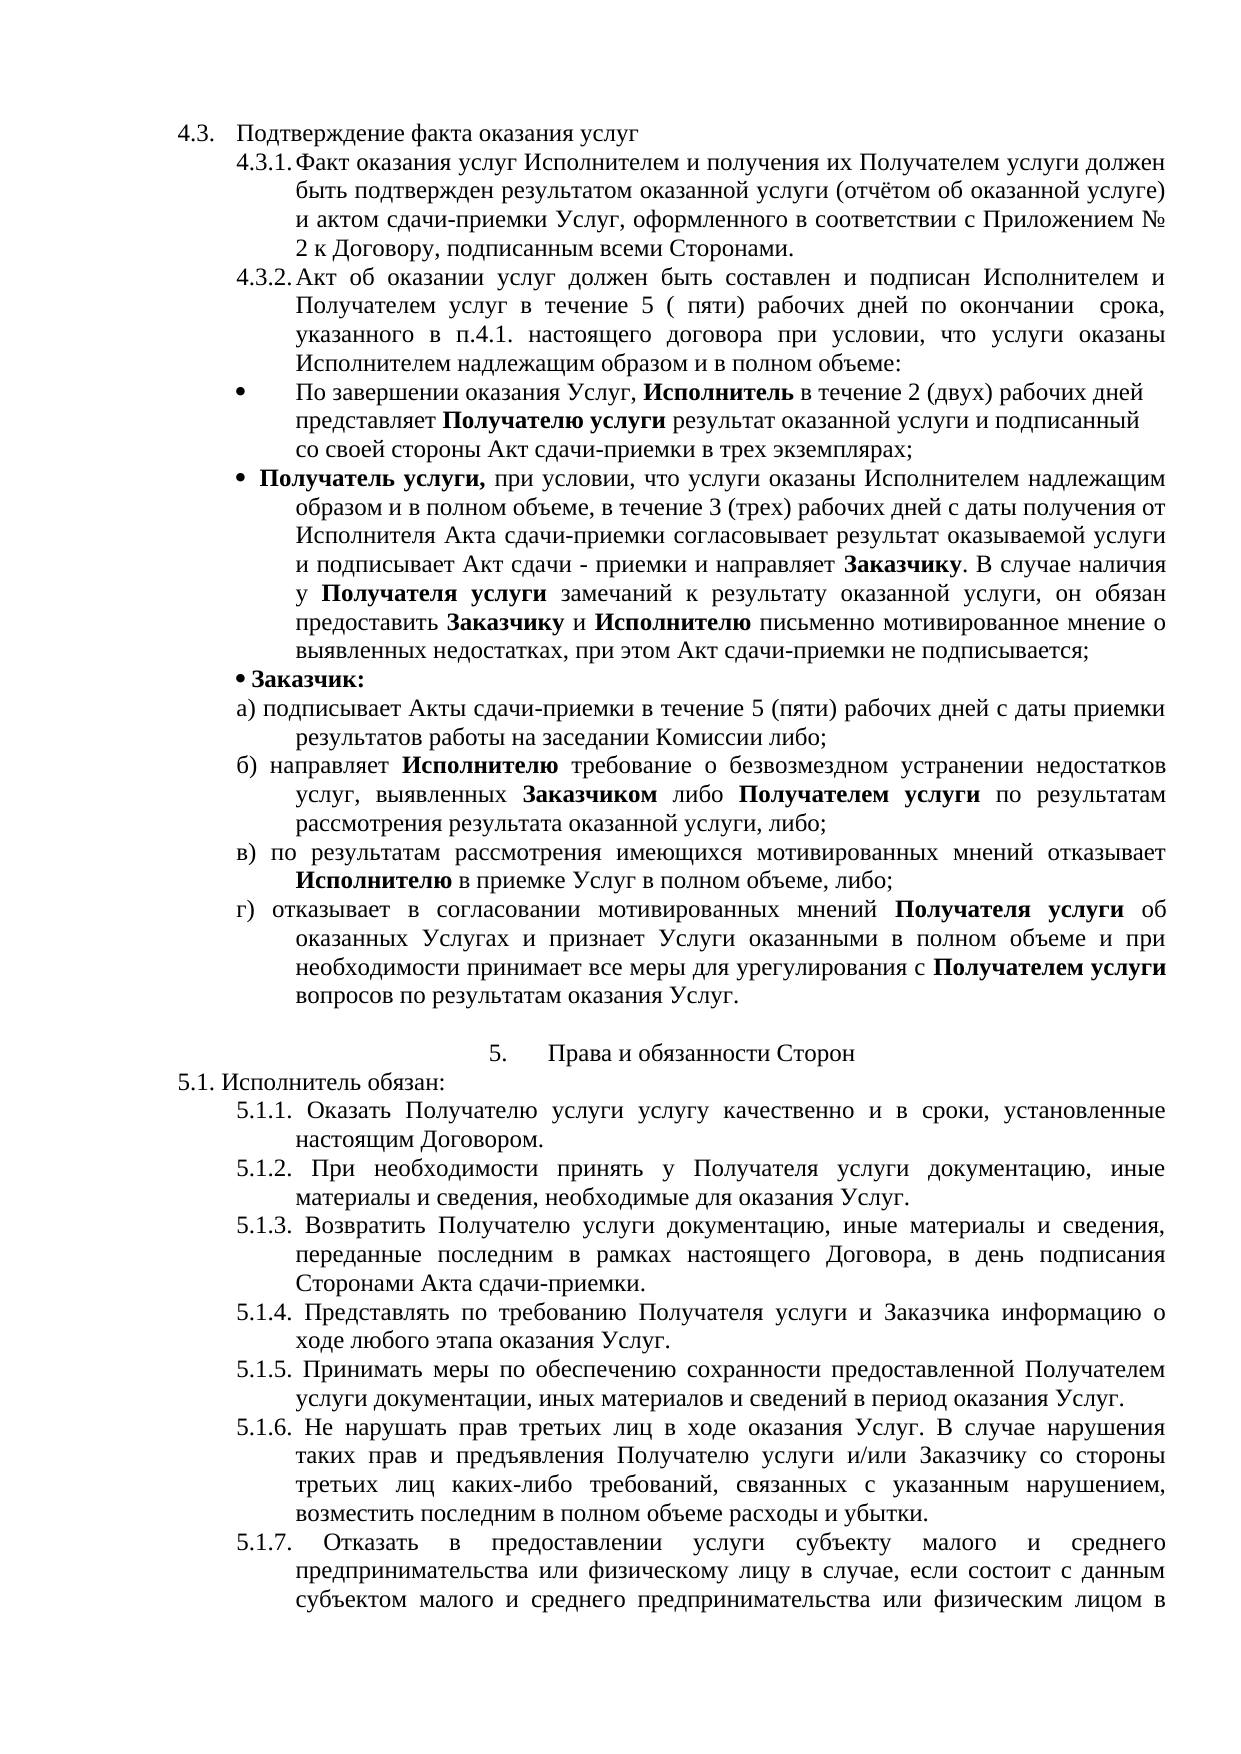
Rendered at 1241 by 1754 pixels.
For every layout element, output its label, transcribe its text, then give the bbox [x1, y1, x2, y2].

list в) по результатам рассмотрения имеющихся мотивированных мнений отказывает Исполнителю в приемке Услуг в полном объеме, либо; [236, 837, 1167, 894]
text 5.1.2. При необходимости принять у Получателя услуги документацию, иные материалы и сведения, необходимые для оказания Услуг. [236, 1153, 1167, 1211]
text 5.1.4. Представлять по требованию Получателя услуги и Заказчика информацию о ходе любого этапа оказания Услуг. [236, 1297, 1167, 1354]
text 5.1.5. Принимать меры по обеспечению сохранности предоставленной Получателем услуги документации, иных материалов и сведений в период оказания Услуг. [236, 1354, 1167, 1412]
text 5.1.3. Возвратить Получателю услуги документацию, иные материалы и сведения, переданные последним в рамках настоящего Договора, в день подписания Сторонами Акта сдачи-приемки. [236, 1211, 1167, 1297]
list Получатель услуги, при условии, что услуги оказаны Исполнителем надлежащим образом и в полном объеме, в течение 3 (трех) рабочих дней с даты получения от Исполнителя Акта сдачи-приемки согласовывает результат оказываемой услуги и подписывает Акт сдачи - приемки и направляет Заказчику. В случае наличия у Получателя услуги замечаний к результату оказанной услуги, он обязан предоставить Заказчику и Исполнителю письменно мотивированное мнение о выявленных недостатках, при этом Акт сдачи-приемки не подписывается; [236, 463, 1167, 664]
list б) направляет Исполнителю требование о безвозмездном устранении недостатков услуг, выявленных Заказчиком либо Получателем услуги по результатам рассмотрения результата оказанной услуги, либо; [236, 751, 1167, 837]
list г) отказывает в согласовании мотивированных мнений Получателя услуги об оказанных Услугах и признает Услуги оказанными в полном объеме и при необходимости принимает все меры для урегулирования с Получателем услуги вопросов по результатам оказания Услуг. [236, 894, 1167, 1009]
text 5.1.1. Оказать Получателю услуги услугу качественно и в сроки, установленные настоящим Договором. [236, 1096, 1167, 1153]
list Заказчик: [236, 664, 1167, 693]
text 5.1.6. Не нарушать прав третьих лиц в ходе оказания Услуг. В случае нарушения таких прав и предъявления Получателю услуги и/или Заказчику со стороны третьих лиц каких-либо требований, связанных с указанным нарушением, возместить последним в полном объеме расходы и убытки. [236, 1412, 1167, 1527]
list а) подписывает Акты сдачи-приемки в течение 5 (пяти) рабочих дней с даты приемки результатов работы на заседании Комиссии либо; [236, 693, 1167, 751]
text 5.1. Исполнитель обязан: [177, 1067, 1167, 1096]
list Факт оказания услуг Исполнителем и получения их Получателем услуги должен быть подтвержден результатом оказанной услуги (отчётом об оказанной услуге) и актом сдачи-приемки Услуг, оформленного в соответствии с Приложением № 2 к Договору, подписанным всеми Сторонами. [236, 147, 1167, 262]
subtitle Акт об оказании услуг должен быть составлен и подписан Исполнителем и Получателем услуг в течение 5 ( пяти) рабочих дней по окончании срока, указанного в п.4.1. настоящего договора при условии, что услуги оказаны Исполнителем надлежащим образом и в полном объеме: [236, 262, 1167, 377]
list Права и обязанности Сторон [177, 1038, 1167, 1067]
list Подтверждение факта оказания услуг [177, 118, 1167, 147]
list По завершении оказания Услуг, Исполнитель в течение 2 (двух) рабочих дней представляет Получателю услуги результат оказанной услуги и подписанный со своей стороны Акт сдачи-приемки в трех экземплярах; [236, 377, 1167, 463]
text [236, 1527, 1167, 1613]
